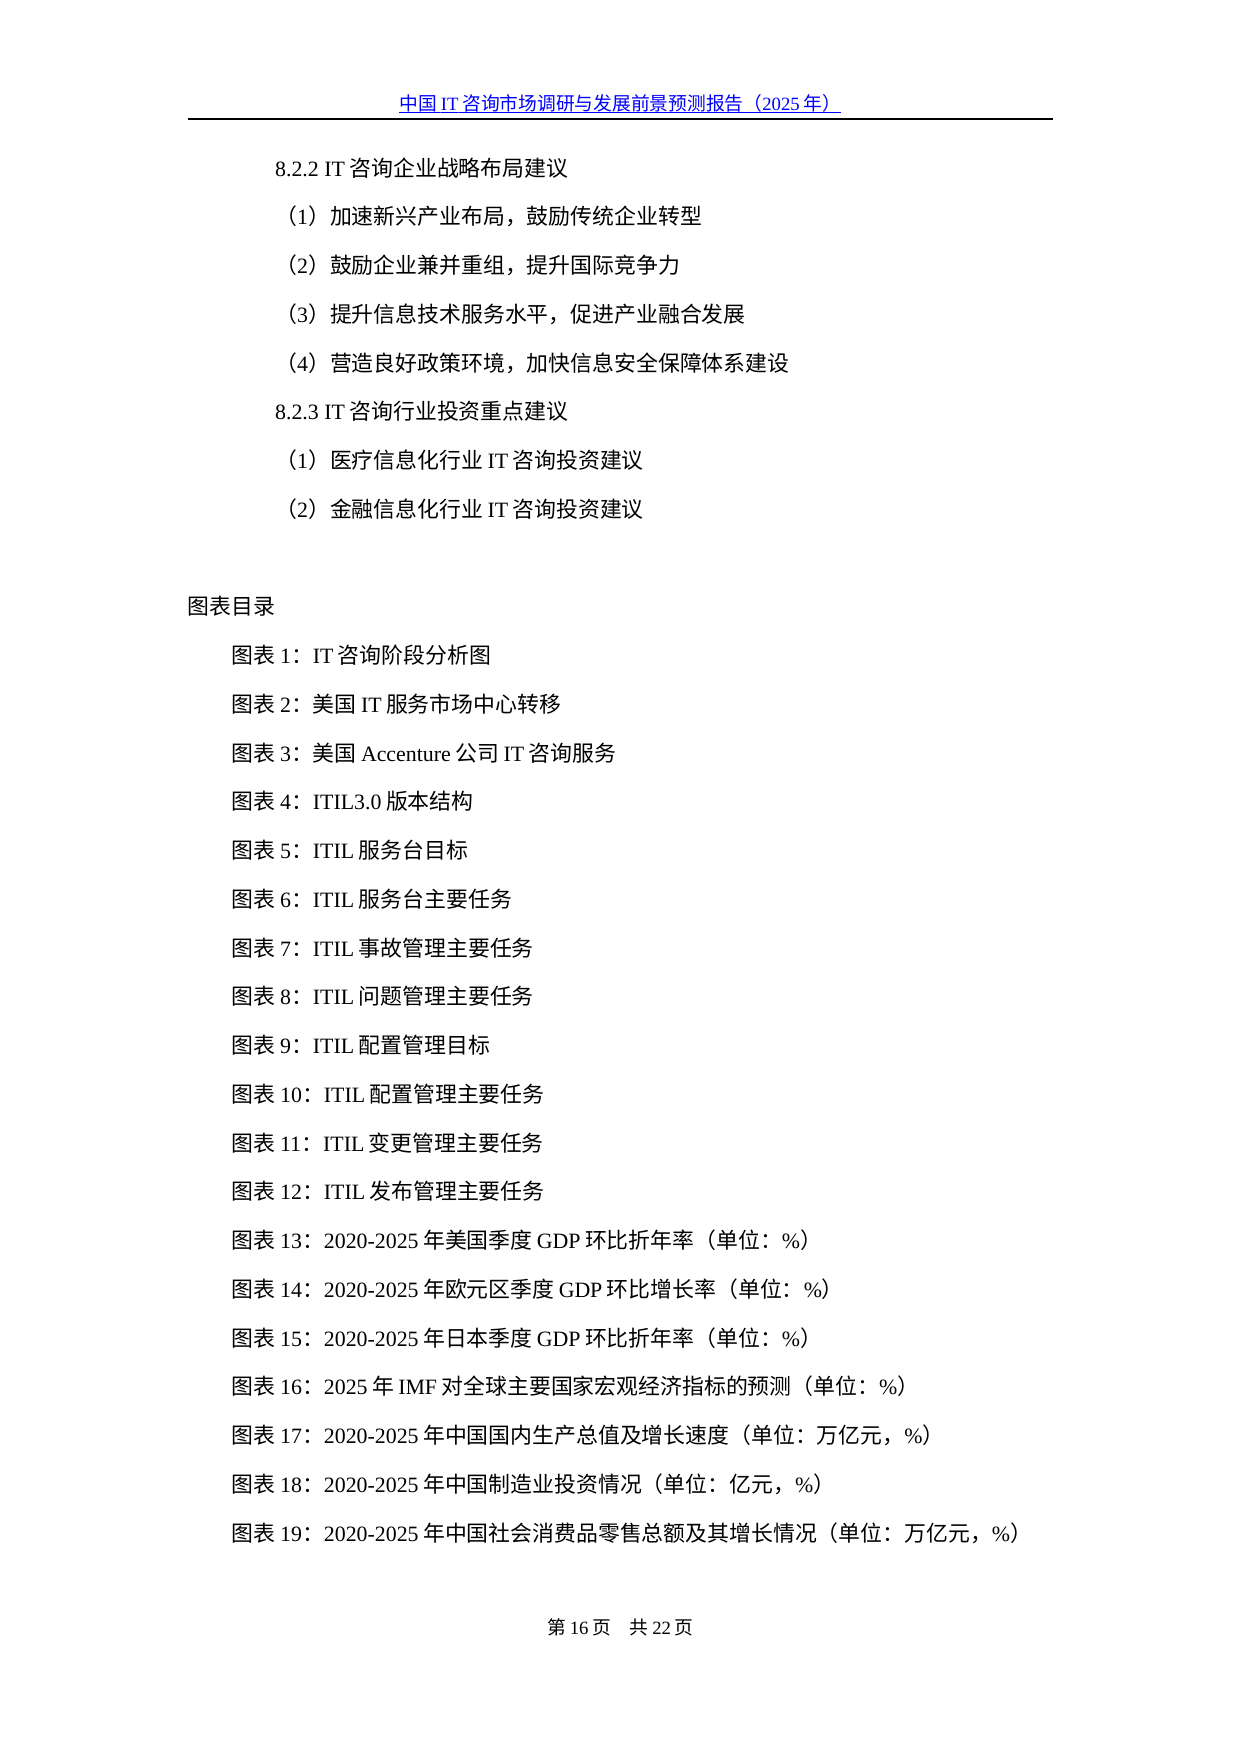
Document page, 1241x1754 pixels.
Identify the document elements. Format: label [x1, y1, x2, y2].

text [187, 150, 1053, 1548]
